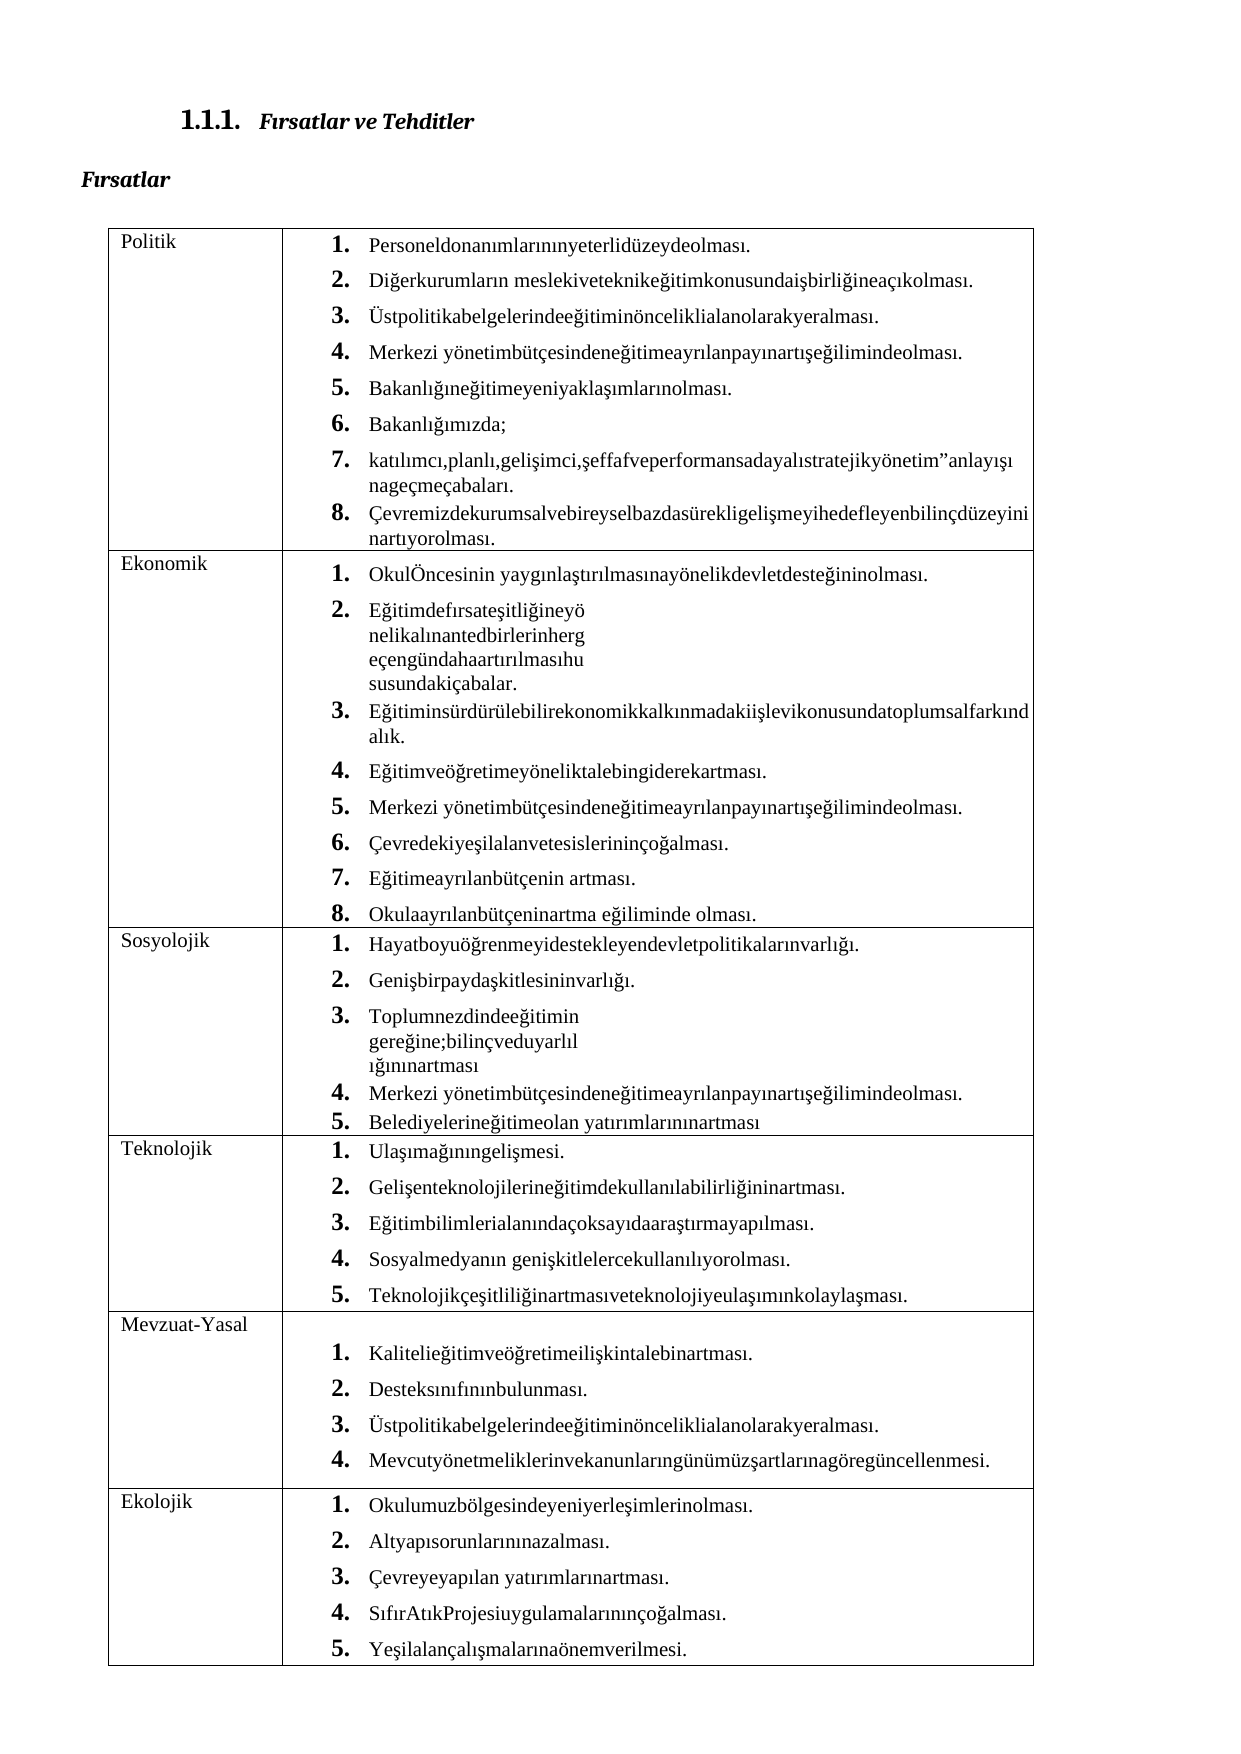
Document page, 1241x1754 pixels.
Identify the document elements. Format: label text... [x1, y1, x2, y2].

table_cell Teknolojik [109, 1136, 282, 1311]
table_cell Ekonomik [109, 551, 282, 927]
table_cell Mevzuat-Yasal [109, 1312, 282, 1488]
table_cell Ekolojik [109, 1489, 282, 1665]
subtitle Fırsatlar ve Tehditler [181, 103, 1126, 137]
table_header Politik [109, 229, 282, 550]
table_cell Kalitelieğitimveöğretimeilişkintalebinartması. Desteksınıfınınbulunması. Üstpolitikabelgelerindeeğitiminönceliklialanolarakyeralması. Mevcutyönetmeliklerinvekanunlarıngünümüzşartlarınagöregüncellenmesi. [283, 1312, 1033, 1488]
table_cell Okulumuzbölgesindeyeniyerleşimlerinolması. Altyapısorunlarınınazalması. Çevreyeyapılan yatırımlarınartması. SıfırAtıkProjesiuygulamalarınınçoğalması. Yeşilalançalışmalarınaönemverilmesi. [283, 1489, 1033, 1665]
table_cell Hayatboyuöğrenmeyidestekleyendevletpolitikalarınvarlığı. Genişbirpaydaşkitlesininvarlığı. Toplumnezdindeeğitimingereğine;bilinçveduyarlılığınınartması Merkezi yönetimbütçesindeneğitimeayrılanpayınartışeğilimindeolması. Belediyelerineğitimeolan yatırımlarınınartması [283, 928, 1033, 1134]
subtitle Fırsatlar [81, 167, 1126, 193]
table_cell OkulÖncesinin yaygınlaştırılmasınayönelikdevletdesteğininolması. Eğitimdefırsateşitliğineyönelikalınantedbirlerinhergeçengündahaartırılmasıhususundakiçabalar. Eğitiminsürdürülebilirekonomikkalkınmadakiişlevikonusundatoplumsalfarkındalık. Eğitimveöğretimeyöneliktalebingiderekartması. Merkezi yönetimbütçesindeneğitimeayrılanpayınartışeğilimindeolması. Çevredekiyeşilalanvetesislerininçoğalması. Eğitimeayrılanbütçenin artması. Okulaayrılanbütçeninartma eğiliminde olması. [283, 551, 1033, 927]
table_cell Sosyolojik [109, 928, 282, 1134]
table_cell Ulaşımağınıngelişmesi. Gelişenteknolojilerineğitimdekullanılabilirliğininartması. Eğitimbilimlerialanındaçoksayıdaaraştırmayapılması. Sosyalmedyanın genişkitlelercekullanılıyorolması. Teknolojikçeşitliliğinartmasıveteknolojiyeulaşımınkolaylaşması. [283, 1136, 1033, 1311]
table_header Personeldonanımlarınınyeterlidüzeydeolması. Diğerkurumların meslekiveteknikeğitimkonusundaişbirliğineaçıkolması. Üstpolitikabelgelerindeeğitiminönceliklialanolarakyeralması. Merkezi yönetimbütçesindeneğitimeayrılanpayınartışeğilimindeolması. Bakanlığıneğitimeyeniyaklaşımlarınolması. Bakanlığımızda; katılımcı,planlı,gelişimci,şeffafveperformansadayalıstratejikyönetim”anlayışınageçmeçabaları. Çevremizdekurumsalvebireyselbazdasürekligelişmeyihedefleyenbilinçdüzeyininartıyorolması. [283, 229, 1033, 550]
